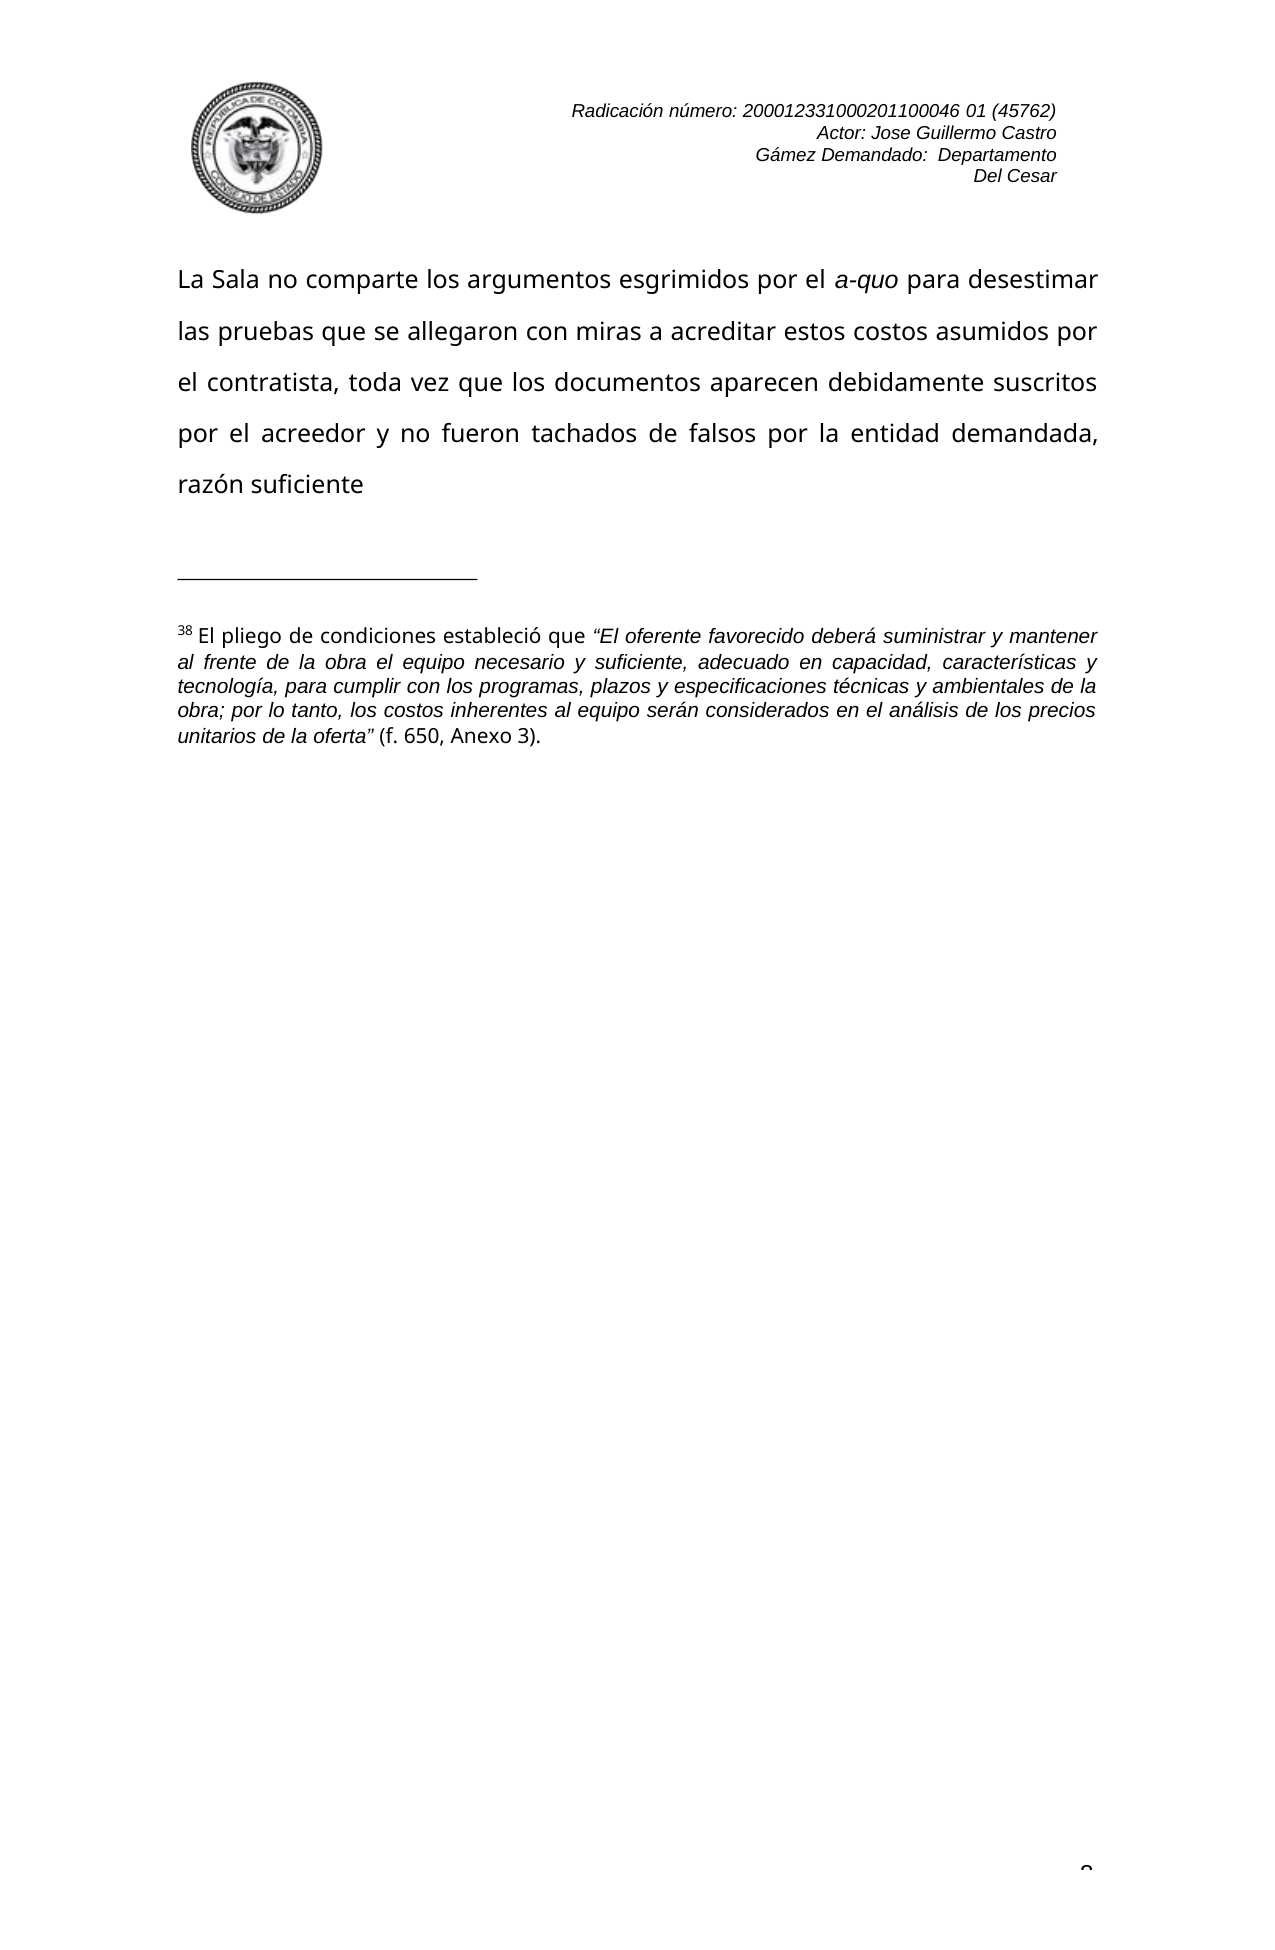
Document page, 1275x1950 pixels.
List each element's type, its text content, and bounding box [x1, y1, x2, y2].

text La Sala no comparte los argumentos esgrimidos por el a-quo para desestimar las pruebas que se allegaron con miras a acreditar estos costos asumidos por el contratista, toda vez que los documentos aparecen debidamente suscritos por el acreedor y no fueron tachados de falsos por la entidad demandada, razón suficiente [177, 262, 1099, 500]
text 38 El pliego de condiciones estableció que “El oferente favorecido deberá suministrar y mantener al frente de la obra el equipo necesario y suficiente, adecuado en capacidad, características y tecnología, para cumplir con los programas, plazos y especificaciones técnicas y ambientales de la obra; por lo tanto, los costos inherentes al equipo serán considerados en el análisis de los precios unitarios de la oferta” (f. 650, Anexo 3). [177, 621, 1098, 750]
picture [191, 81, 323, 215]
